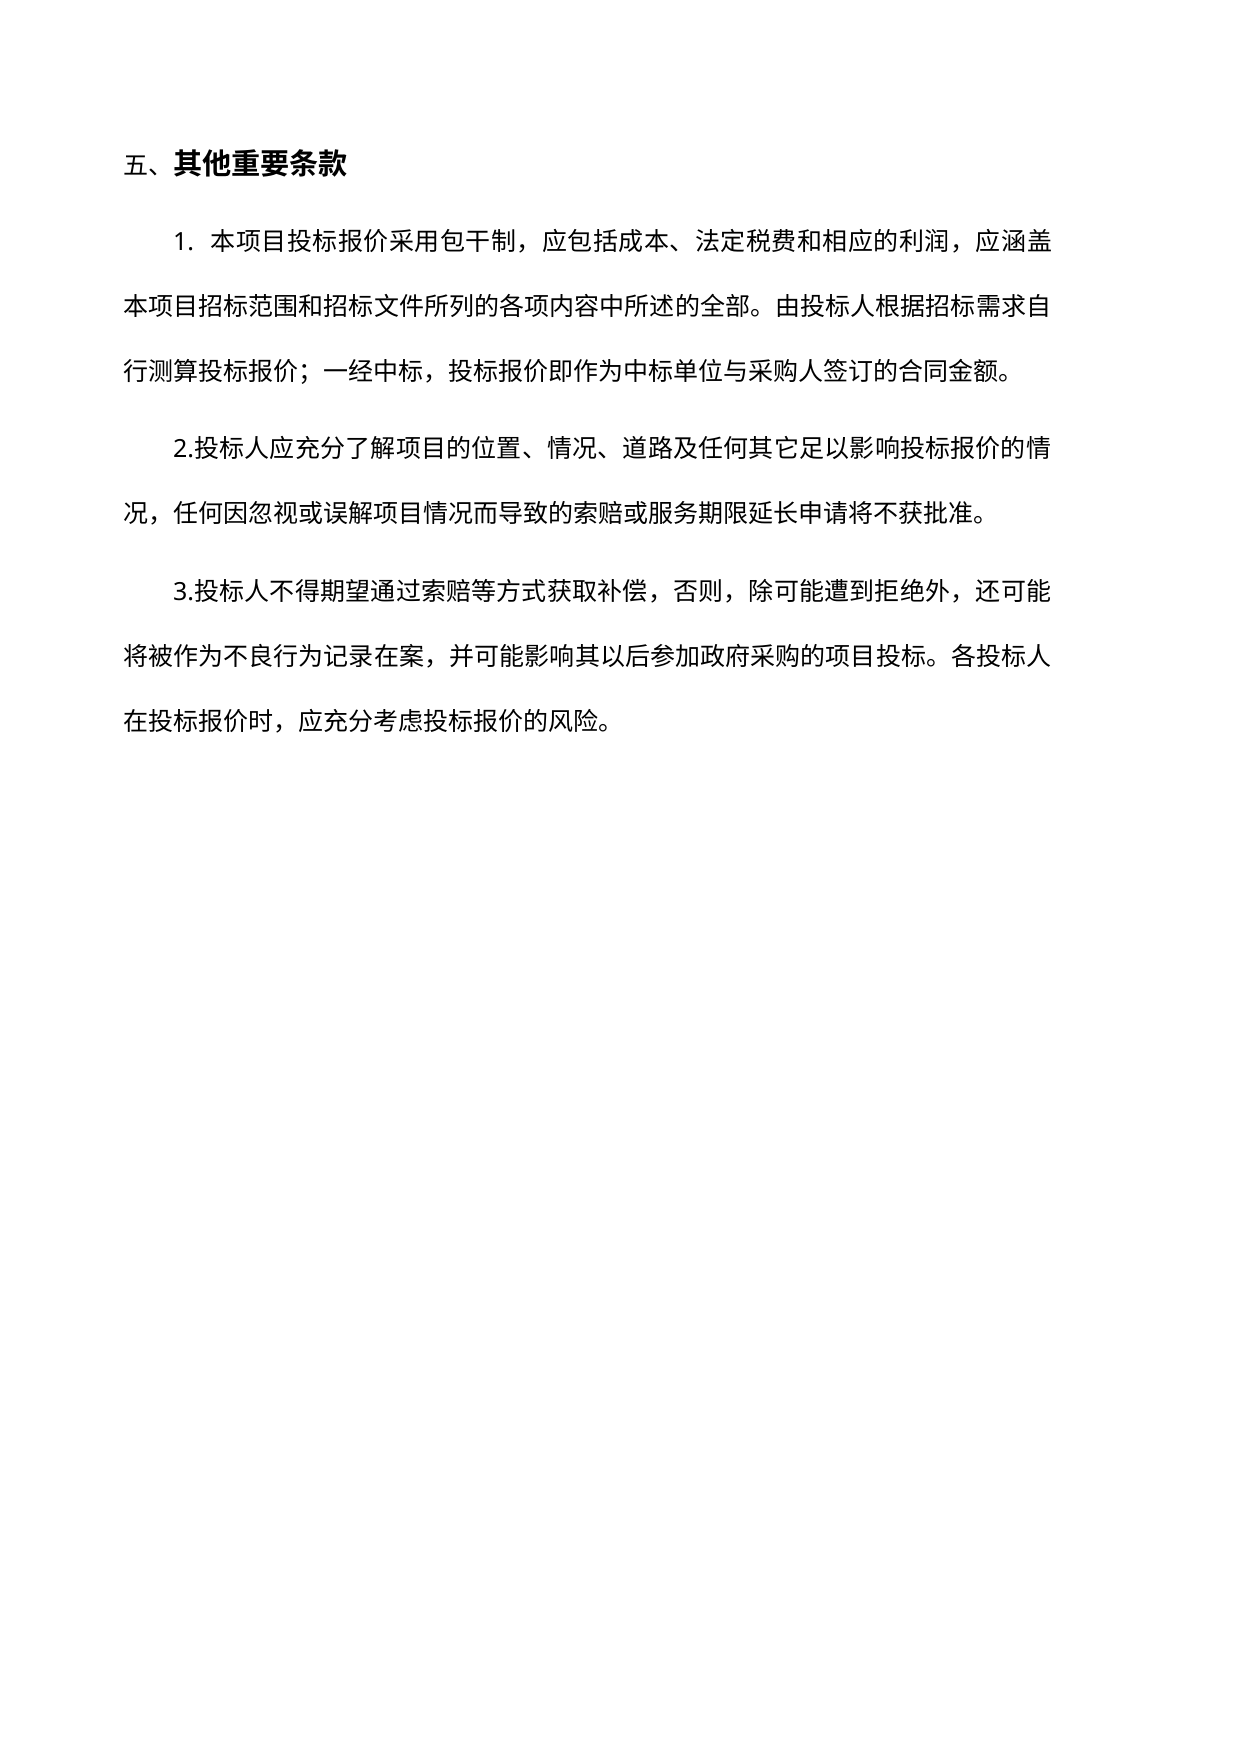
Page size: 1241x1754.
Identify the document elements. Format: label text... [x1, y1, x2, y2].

subtitle 本项目投标报价采用包干制，应包括成本、法定税费和相应的利润，应涵盖本项目招标范围和招标文件所列的各项内容中所述的全部。由投标人根据招标需求自行测算投标报价；一经中标，投标报价即作为中标单位与采购人签订的合同金额。 [123, 207, 1053, 402]
text 3.投标人不得期望通过索赔等方式获取补偿，否则，除可能遭到拒绝外，还可能将被作为不良行为记录在案，并可能影响其以后参加政府采购的项目投标。各投标人在投标报价时，应充分考虑投标报价的风险。 [123, 557, 1053, 752]
subtitle 其他重要条款 [123, 129, 1053, 194]
subtitle 2.投标人应充分了解项目的位置、情况、道路及任何其它足以影响投标报价的情况，任何因忽视或误解项目情况而导致的索赔或服务期限延长申请将不获批准。 [123, 414, 1053, 544]
